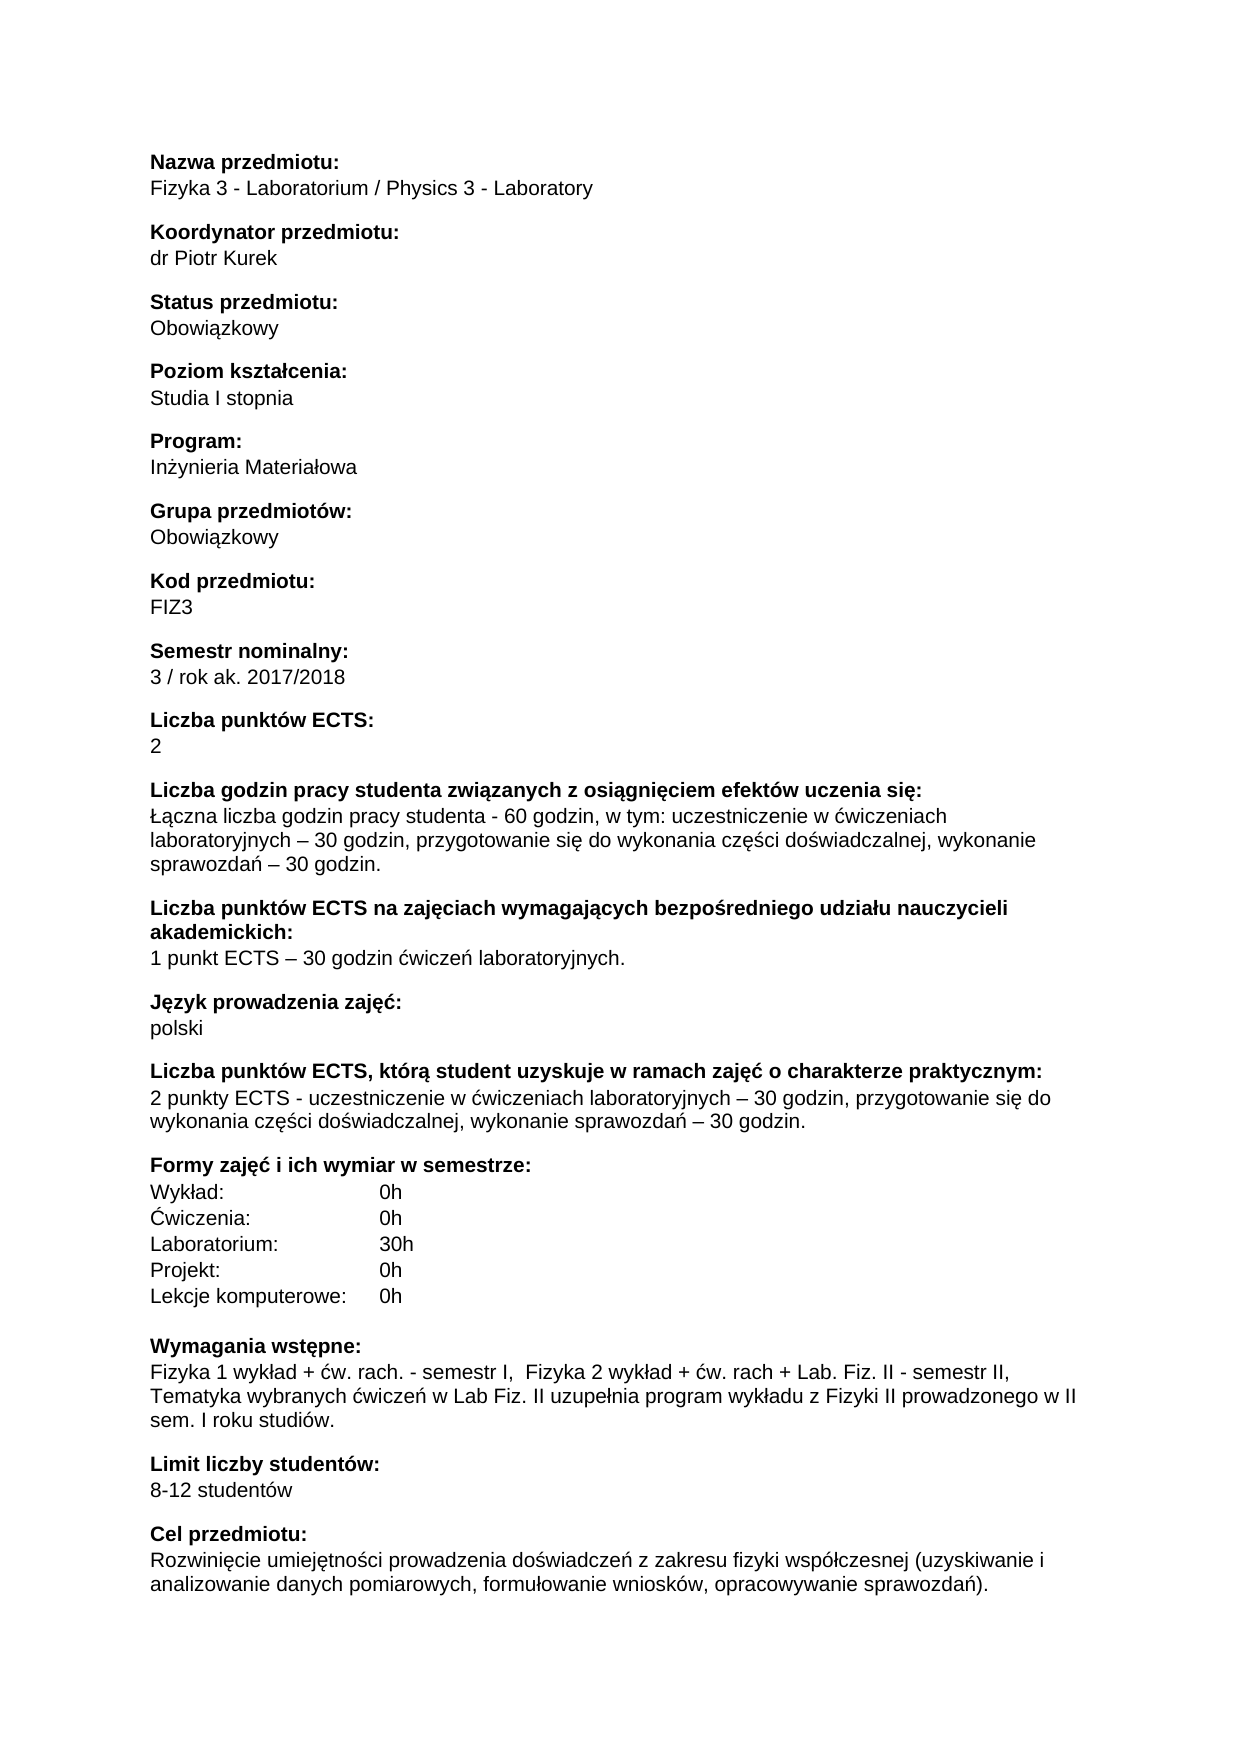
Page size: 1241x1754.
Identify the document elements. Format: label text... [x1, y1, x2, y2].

text Liczba punktów ECTS, którą student uzyskuje w ramach zajęć o charakterze praktycznym: [150, 1059, 1090, 1083]
text Liczba punktów ECTS na zajęciach wymagających bezpośredniego udziału nauczycieli akademickich: [150, 896, 1090, 944]
table_cell Laboratorium: [140, 1232, 367, 1256]
text FIZ3 [150, 595, 1090, 619]
text Fizyka 1 wykład + ćw. rach. - semestr I, Fizyka 2 wykład + ćw. rach + Lab. Fiz. II - semestr II, Tematyka wybranych ćwiczeń w Lab Fiz. II uzupełnia program wykładu z Fizyki II prowadzonego w II sem. I roku studiów. [150, 1360, 1090, 1432]
text Obowiązkowy [150, 316, 1090, 339]
text dr Piotr Kurek [150, 246, 1090, 270]
text 8-12 studentów [150, 1478, 1090, 1502]
text 3 / rok ak. 2017/2018 [150, 664, 1090, 688]
text Fizyka 3 - Laboratorium / Physics 3 - Laboratory [150, 176, 1090, 200]
text Rozwinięcie umiejętności prowadzenia doświadczeń z zakresu fizyki współczesnej (uzyskiwanie i analizowanie danych pomiarowych, formułowanie wniosków, opracowywanie sprawozdań). [150, 1547, 1090, 1595]
text Status przedmiotu: [150, 289, 1090, 313]
table_cell 0h [369, 1256, 597, 1282]
text Inżynieria Materiałowa [150, 455, 1090, 479]
table_cell 0h [369, 1204, 597, 1230]
table_cell Projekt: [140, 1258, 367, 1282]
table_cell Ćwiczenia: [140, 1206, 367, 1230]
table_header Wykład: [140, 1180, 367, 1204]
text 2 punkty ECTS - uczestniczenie w ćwiczeniach laboratoryjnych – 30 godzin, przygotowanie się do wykonania części doświadczalnej, wykonanie sprawozdań – 30 godzin. [150, 1085, 1090, 1133]
text Poziom kształcenia: [150, 359, 1090, 383]
text Formy zajęć i ich wymiar w semestrze: [150, 1153, 1090, 1177]
text Liczba punktów ECTS: [150, 708, 1090, 732]
text Kod przedmiotu: [150, 569, 1090, 593]
text Język prowadzenia zajęć: [150, 989, 1090, 1013]
text Nazwa przedmiotu: [150, 150, 1090, 174]
text Program: [150, 429, 1090, 453]
table_cell Lekcje komputerowe: [140, 1284, 367, 1308]
text Koordynator przedmiotu: [150, 220, 1090, 244]
table_cell 30h [369, 1230, 597, 1256]
text Studia I stopnia [150, 385, 1090, 409]
text Grupa przedmiotów: [150, 499, 1090, 523]
text 1 punkt ECTS – 30 godzin ćwiczeń laboratoryjnych. [150, 946, 1090, 970]
text Cel przedmiotu: [150, 1521, 1090, 1545]
text 2 [150, 734, 1090, 758]
table_header 0h [369, 1180, 597, 1204]
text Wymagania wstępne: [150, 1334, 1090, 1358]
table_cell 0h [369, 1282, 597, 1308]
text Obowiązkowy [150, 525, 1090, 549]
text polski [150, 1016, 1090, 1039]
text Limit liczby studentów: [150, 1452, 1090, 1476]
text Liczba godzin pracy studenta związanych z osiągnięciem efektów uczenia się: [150, 778, 1090, 802]
text Semestr nominalny: [150, 638, 1090, 662]
text Łączna liczba godzin pracy studenta - 60 godzin, w tym: uczestniczenie w ćwiczeniach laboratoryjnych – 30 godzin, przygotowanie się do wykonania części doświadczalnej, wykonanie sprawozdań – 30 godzin. [150, 804, 1090, 876]
